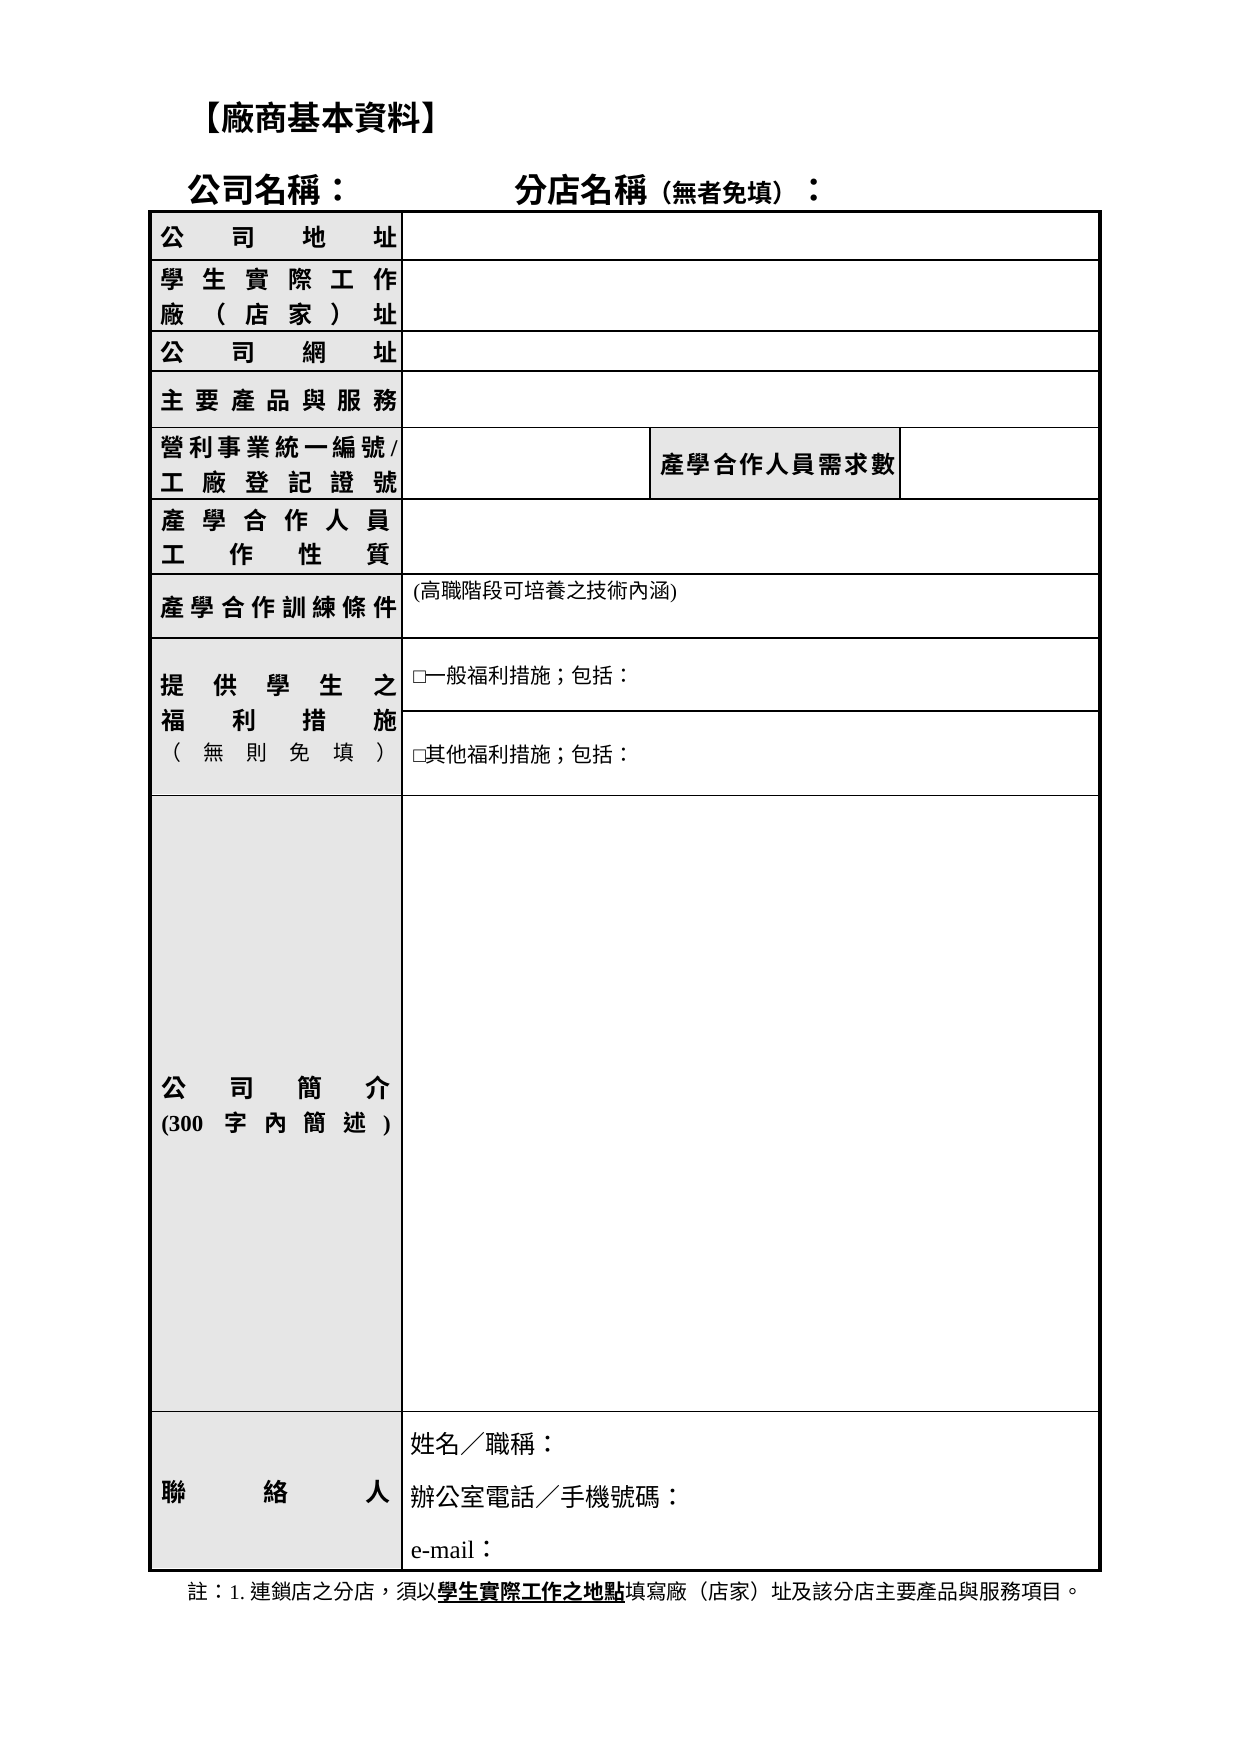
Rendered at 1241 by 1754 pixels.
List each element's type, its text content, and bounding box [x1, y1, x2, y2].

text 公司名稱： 分店名稱（無者免填）： [187, 172, 1053, 210]
table_cell [403, 261, 1098, 330]
table_cell 學生實際工作 廠（店家）址 [152, 261, 401, 330]
table_cell [403, 372, 1098, 427]
table_cell [901, 428, 1098, 498]
table_cell □其他福利措施；包括： [403, 712, 1098, 794]
table_cell [403, 428, 649, 498]
table_header [403, 213, 1098, 259]
table_cell [403, 796, 1098, 1411]
text 【廠商基本資料】 [187, 79, 1053, 154]
table_cell 產學合作人員 工作性質 [152, 500, 401, 573]
table_cell 產學合作人員需求數 [651, 428, 899, 498]
table_cell 公司網址 [152, 332, 401, 370]
table_cell (高職階段可培養之技術內涵) [403, 575, 1098, 637]
table_cell [403, 500, 1098, 573]
text 註：1. 連鎖店之分店，須以學生實際工作之地點填寫廠（店家）址及該分店主要產品與服務項目。 [187, 1572, 1074, 1609]
table_cell 產學合作訓練條件 [152, 575, 401, 637]
table_cell 營利事業統一編號/ 工廠登記證號 [152, 428, 401, 498]
table_cell 聯絡人 [152, 1412, 401, 1568]
table_header 公司地址 [152, 213, 401, 259]
table_cell 主要產品與服務 [152, 372, 401, 427]
table_cell [403, 332, 1098, 370]
table_cell 姓名／職稱： 辦公室電話／手機號碼： e-mail： [403, 1412, 1098, 1568]
table_cell 提供學生之 福利措施 （無則免填） [152, 639, 401, 794]
table_cell □一般福利措施；包括： [403, 639, 1098, 710]
table_cell 公司簡介 (300字內簡述) [152, 796, 401, 1411]
